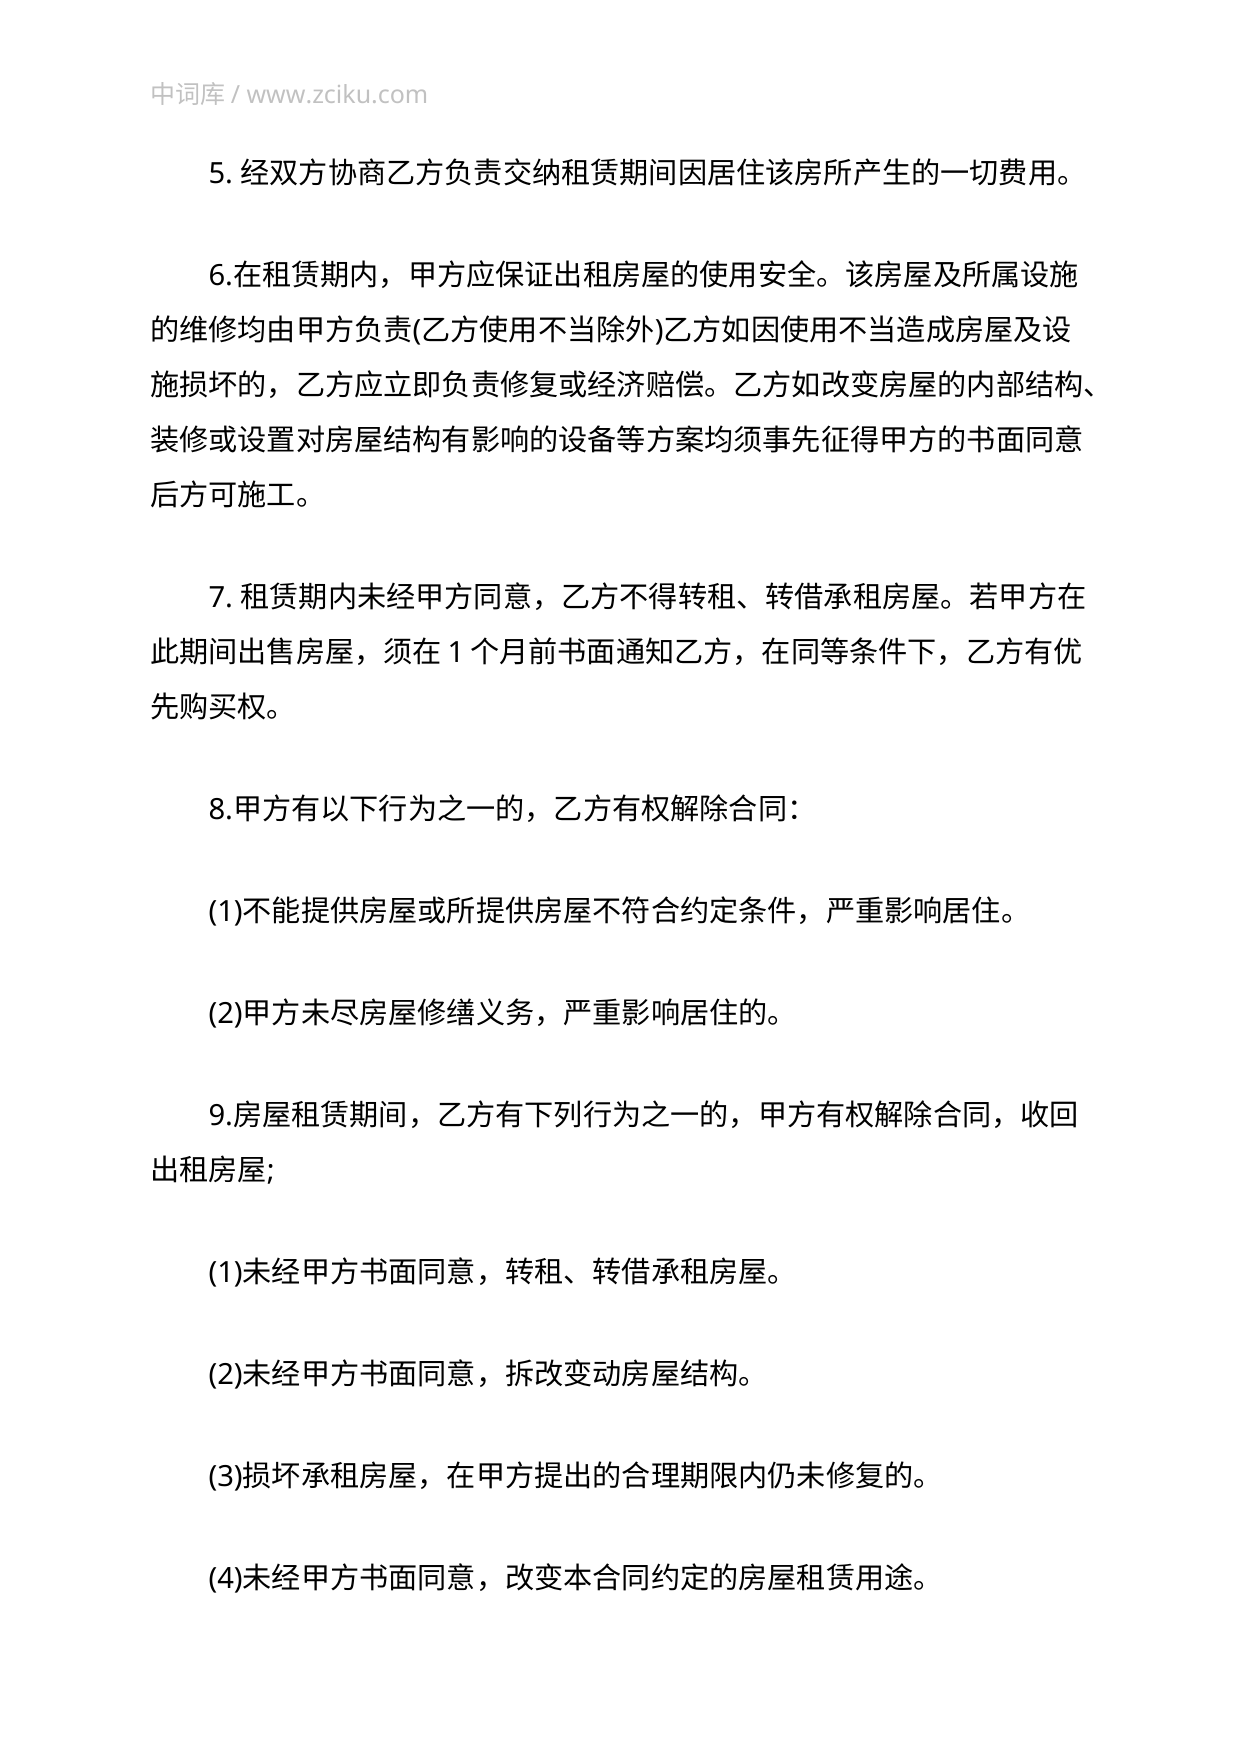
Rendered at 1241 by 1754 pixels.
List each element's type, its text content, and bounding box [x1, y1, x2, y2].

text (2)甲方未尽房屋修缮义务，严重影响居住的。 [150, 989, 1090, 1032]
text (2)未经甲方书面同意，拆改变动房屋结构。 [150, 1350, 1090, 1393]
text 8.甲方有以下行为之一的，乙方有权解除合同： [150, 785, 1090, 828]
text 6.在租赁期内，甲方应保证出租房屋的使用安全。该房屋及所属设施的维修均由甲方负责(乙方使用不当除外)乙方如因使用不当造成房屋及设施损坏的，乙方应立即负责修复或经济赔偿。乙方如改变房屋的内部结构、装修或设置对房屋结构有影响的设备等方案均须事先征得甲方的书面同意后方可施工。 [150, 252, 1090, 514]
text 7. 租赁期内未经甲方同意，乙方不得转租、转借承租房屋。若甲方在此期间出售房屋，须在1个月前书面通知乙方，在同等条件下，乙方有优先购买权。 [150, 573, 1090, 726]
text 5. 经双方协商乙方负责交纳租赁期间因居住该房所产生的一切费用。 [150, 150, 1090, 192]
text (4)未经甲方书面同意，改变本合同约定的房屋租赁用途。 [150, 1554, 1090, 1597]
text 9.房屋租赁期间，乙方有下列行为之一的，甲方有权解除合同，收回出租房屋; [150, 1091, 1090, 1189]
text (1)不能提供房屋或所提供房屋不符合约定条件，严重影响居住。 [150, 887, 1090, 930]
text (1)未经甲方书面同意，转租、转借承租房屋。 [150, 1248, 1090, 1291]
text (3)损坏承租房屋，在甲方提出的合理期限内仍未修复的。 [150, 1452, 1090, 1494]
